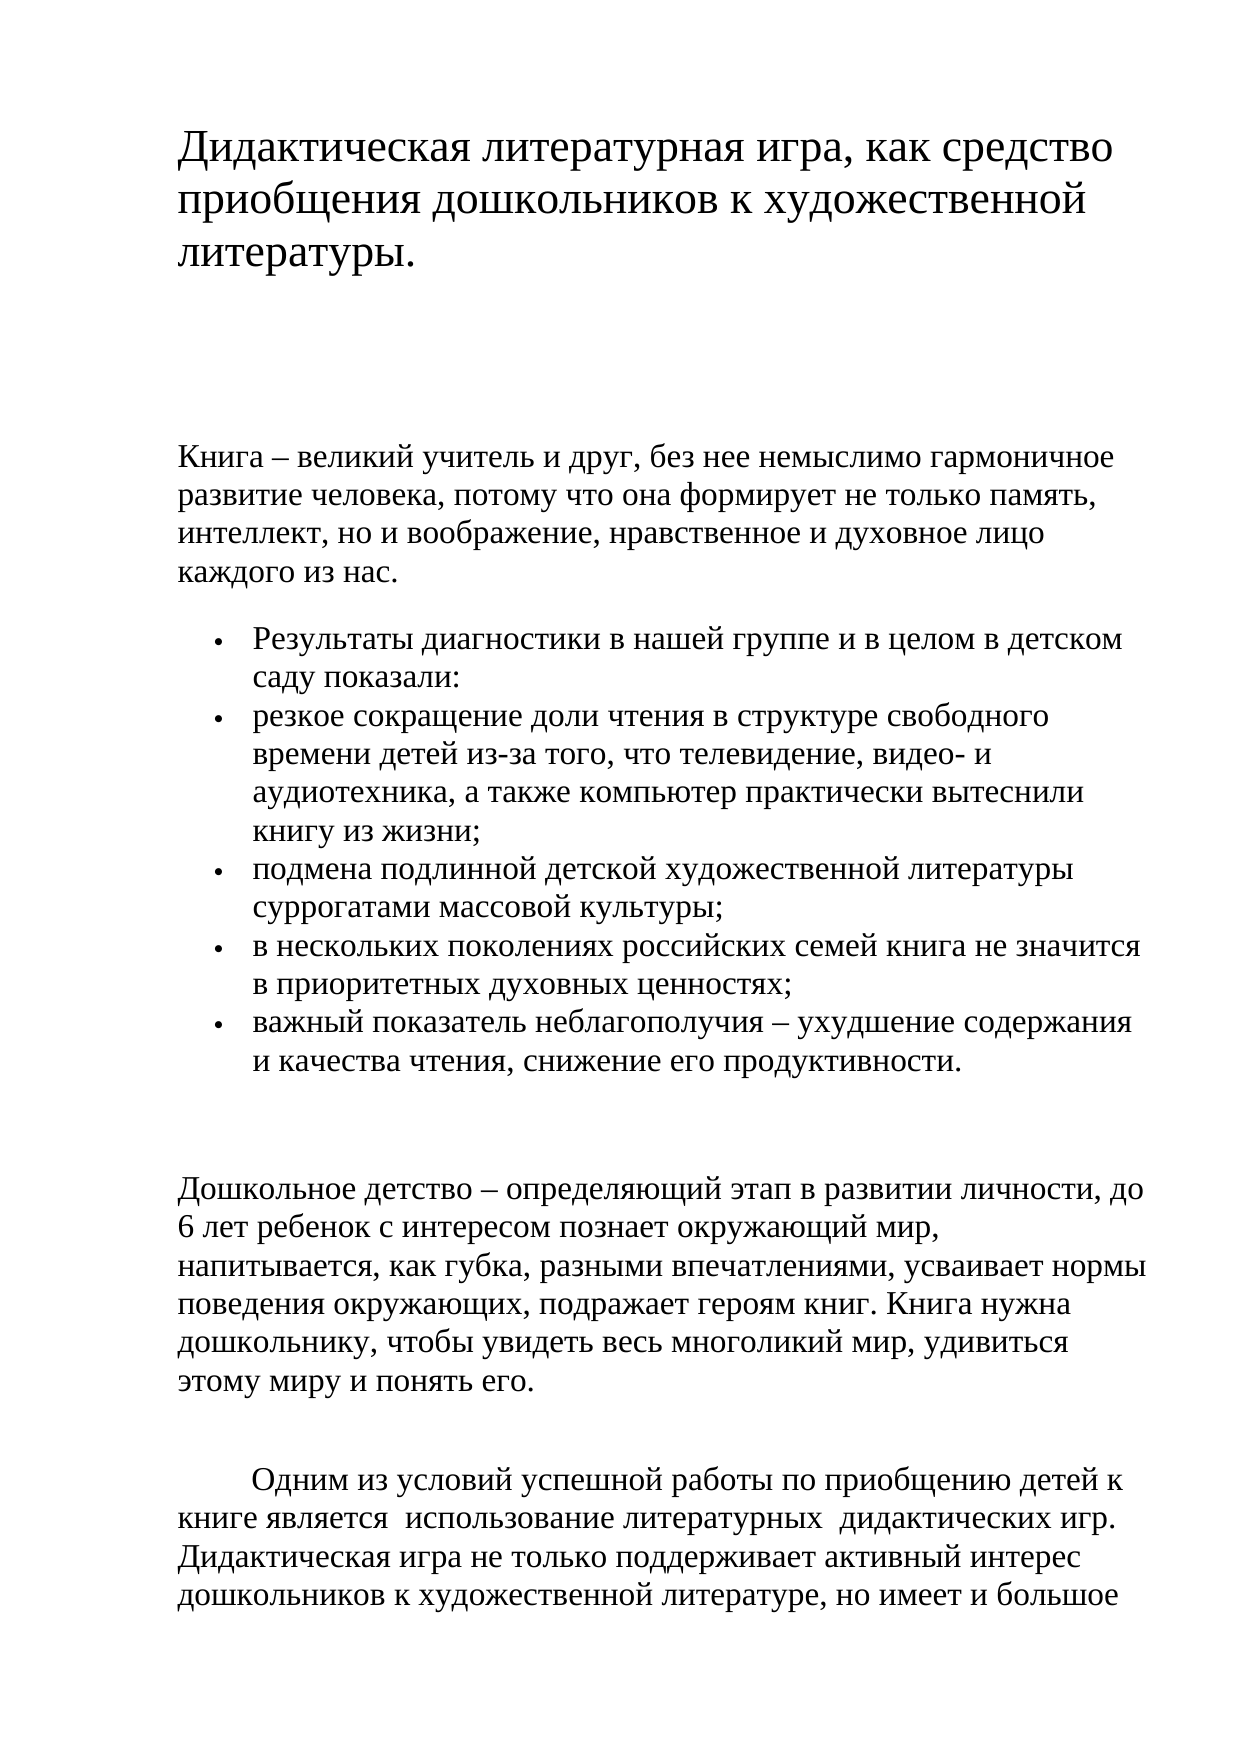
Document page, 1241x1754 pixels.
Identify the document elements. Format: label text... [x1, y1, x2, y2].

text Книга – великий учитель и друг, без нее немыслимо гармоничное развитие человека, потому что она формирует не только память, интеллект, но и воображение, нравственное и духовное лицо каждого из нас. [177, 436, 1152, 589]
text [177, 1459, 1152, 1612]
text Дошкольное детство – определяющий этап в развитии личности, до 6 лет ребенок с интересом познает окружающий мир, напитывается, как губка, разными впечатлениями, усваивает нормы поведения окружающих, подражает героям книг. Книга нужна дошкольнику, чтобы увидеть весь многоликий мир, удивиться этому миру и понять его. [177, 1168, 1152, 1398]
text Дидактическая литературная игра, как средство приобщения дошкольников к художественной литературы. [177, 118, 1152, 276]
list Результаты диагностики в нашей группе и в целом в детском саду показали: [215, 618, 1152, 695]
list важный показатель неблагополучия – ухудшение содержания и качества чтения, снижение его продуктивности. [215, 1002, 1152, 1078]
list резкое сокращение доли чтения в структуре свободного времени детей из-за того, что телевидение, видео- и аудиотехника, а также компьютер практически вытеснили книгу из жизни; [215, 695, 1152, 848]
list в нескольких поколениях российских семей книга не значится в приоритетных духовных ценностях; [215, 925, 1152, 1002]
list подмена подлинной детской художественной литературы суррогатами массовой культуры; [215, 848, 1152, 925]
